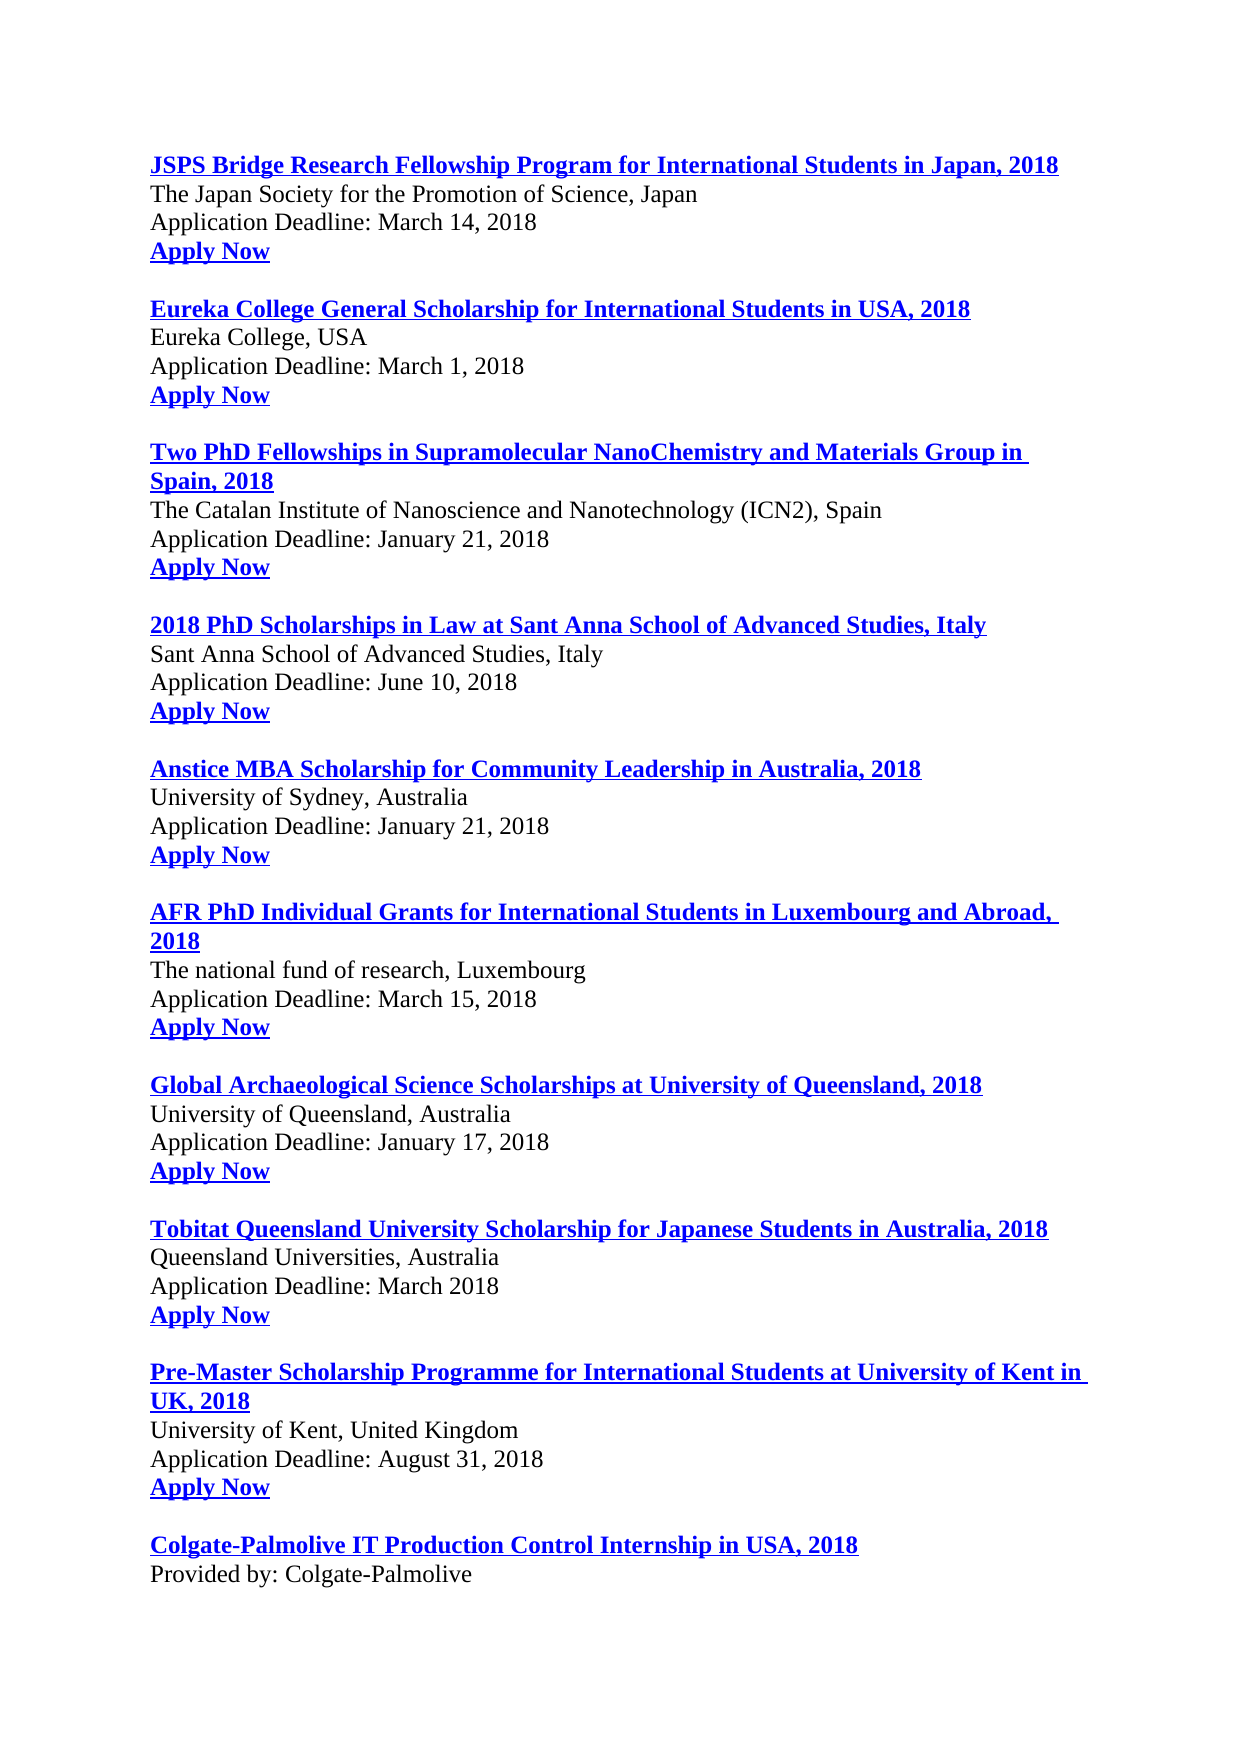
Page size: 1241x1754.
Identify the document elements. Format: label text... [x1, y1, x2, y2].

text AFR PhD Individual Grants for International Students in Luxembourg and Abroad, 2018 The national fund of research, Luxembourg Application Deadline: March 15, 2018 Apply Now [150, 897, 1090, 1041]
text Eureka College General Scholarship for International Students in USA, 2018 Eureka College, USA Application Deadline: March 1, 2018 Apply Now [150, 294, 1090, 409]
text Anstice MBA Scholarship for Community Leadership in Australia, 2018 University of Sydney, Australia Application Deadline: January 21, 2018 Apply Now [150, 754, 1090, 869]
text Global Archaeological Science Scholarships at University of Queensland, 2018 University of Queensland, Australia Application Deadline: January 17, 2018 Apply Now [150, 1070, 1090, 1185]
text JSPS Bridge Research Fellowship Program for International Students in Japan, 2018 The Japan Society for the Promotion of Science, Japan Application Deadline: March 14, 2018 Apply Now [150, 150, 1090, 265]
text Pre-Master Scholarship Programme for International Students at University of Kent in UK, 2018 University of Kent, United Kingdom Application Deadline: August 31, 2018 Apply Now [150, 1357, 1090, 1501]
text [150, 1530, 1090, 1587]
text Tobitat Queensland University Scholarship for Japanese Students in Australia, 2018 Queensland Universities, Australia Application Deadline: March 2018 Apply Now [150, 1214, 1090, 1329]
text 2018 PhD Scholarships in Law at Sant Anna School of Advanced Studies, Italy Sant Anna School of Advanced Studies, Italy Application Deadline: June 10, 2018 Apply Now [150, 610, 1090, 725]
text Two PhD Fellowships in Supramolecular NanoChemistry and Materials Group in Spain, 2018 The Catalan Institute of Nanoscience and Nanotechnology (ICN2), Spain Application Deadline: January 21, 2018 Apply Now [150, 437, 1090, 581]
